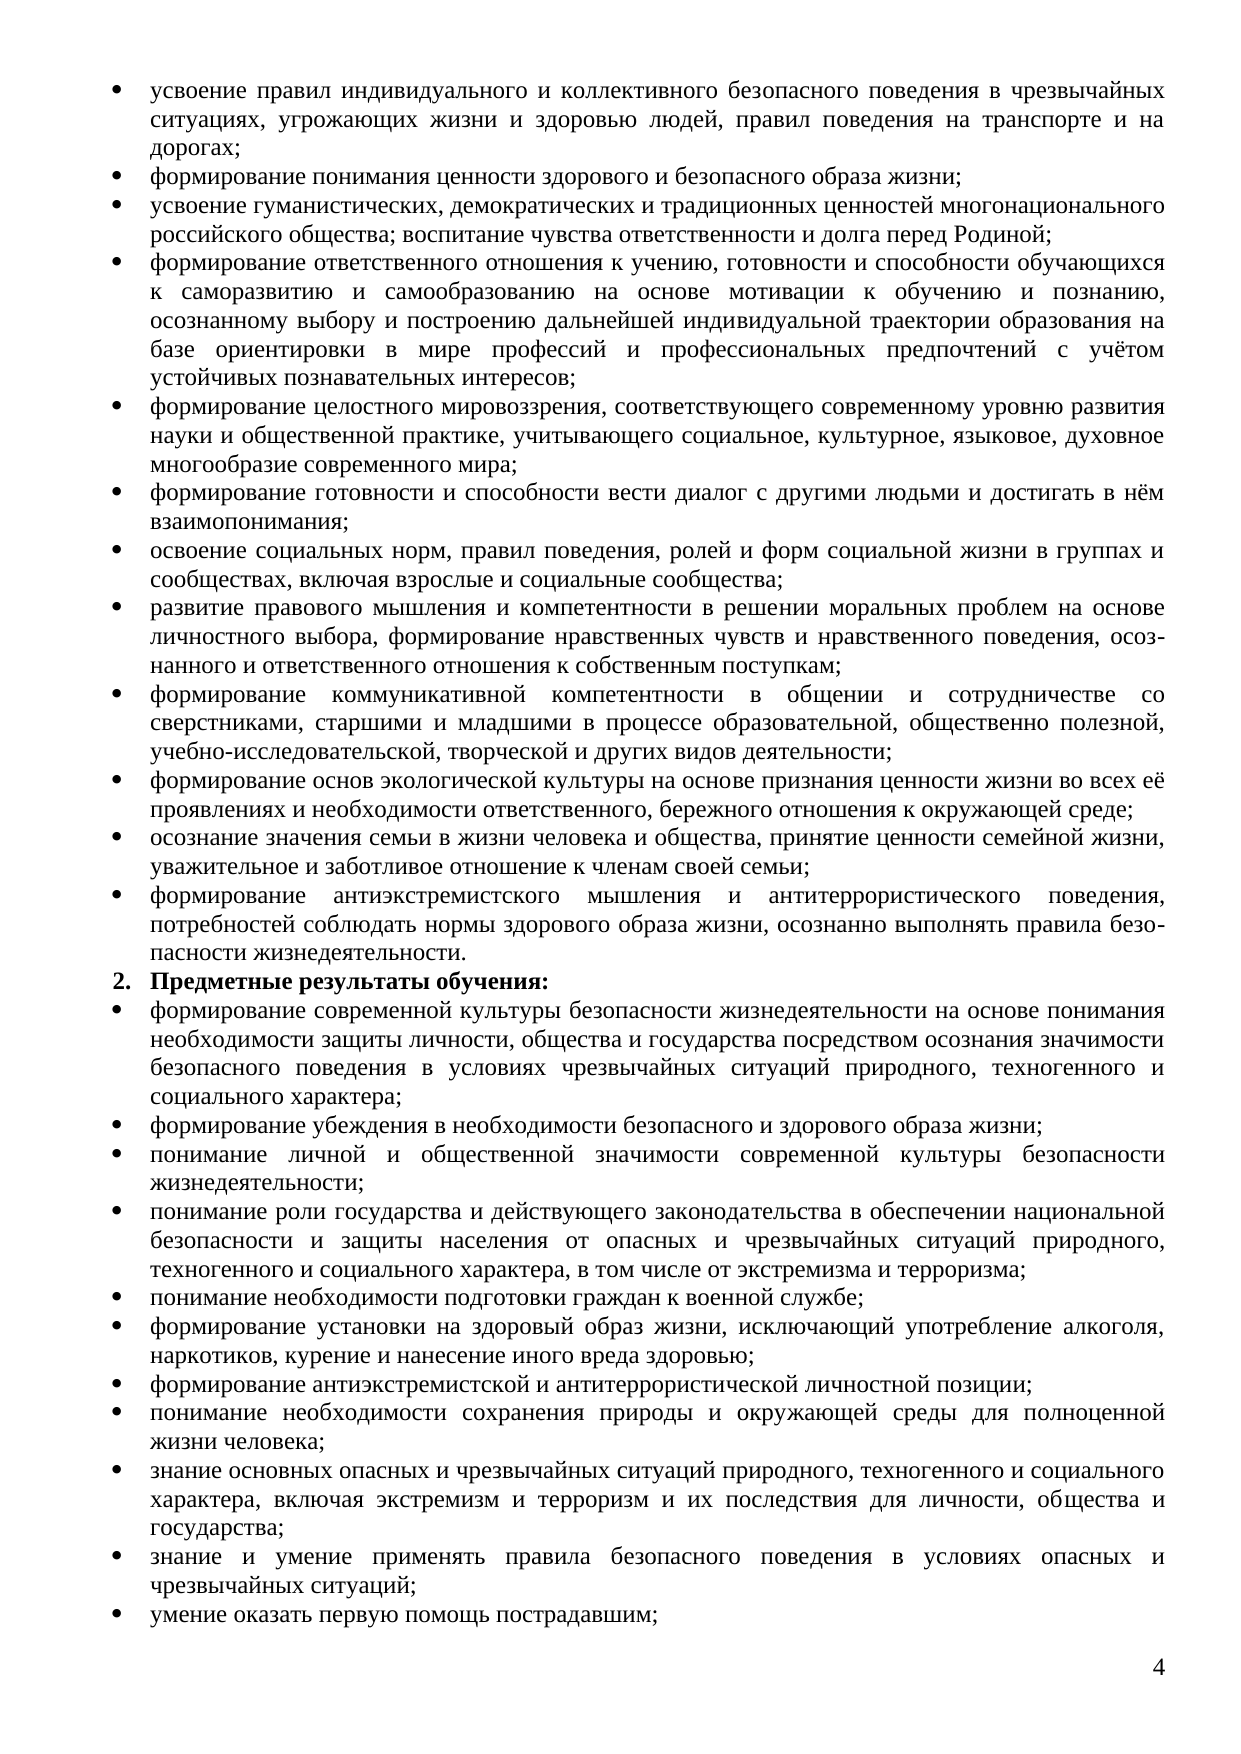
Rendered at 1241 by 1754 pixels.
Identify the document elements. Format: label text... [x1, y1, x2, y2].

list формирование современной культуры безопасности жизнедеятельности на основе понимания необходимости защиты личности, общества и государства посредством осознания значимости безопасного поведения в условиях чрезвычайных ситуаций природного, техногенного и социального характера; [112, 995, 1165, 1110]
list усвоение гуманистических, демократических и традиционных ценностей многонационального российского общества; воспитание чувства ответственности и долга перед Родиной; [112, 190, 1165, 247]
list понимание роли государства и действующего законодательства в обеспечении национальной безопасности и защиты населения от опасных и чрезвычайных ситуаций природного, техногенного и социального характера, в том числе от экстремизма и терроризма; [112, 1196, 1165, 1282]
list формирование установки на здоровый образ жизни, исключающий употребление алкоголя, наркотиков, курение и нанесение иного вреда здоровью; [112, 1311, 1165, 1369]
list понимание личной и общественной значимости современной культуры безопасности жизнедеятельности; [112, 1139, 1165, 1196]
list формирование убеждения в необходимости безопасного и здорового образа жизни; [112, 1110, 1165, 1139]
list осознание значения семьи в жизни человека и общества, принятие ценности семейной жизни, уважительное и заботливое отношение к членам своей семьи; [112, 822, 1165, 880]
list формирование основ экологической культуры на основе признания ценности жизни во всех её проявлениях и необходимости ответственного, бережного отношения к окружающей среде; [112, 765, 1165, 822]
list формирование понимания ценности здорового и безопасного образа жизни; [112, 161, 1165, 190]
list освоение социальных норм, правил поведения, ролей и форм социальной жизни в группах и сообществах, включая взрослые и социальные сообщества; [112, 535, 1165, 592]
list формирование ответственного отношения к учению, готовности и способности обучающихся к саморазвитию и самообразованию на основе мотивации к обучению и познанию, осознанному выбору и построению дальнейшей индивидуальной траектории образования на базе ориентировки в мире профессий и профессиональных предпочтений с учётом устойчивых познавательных интересов; [112, 247, 1165, 391]
list умение оказать первую помощь пострадавшим; [112, 1599, 1165, 1627]
list формирование коммуникативной компетентности в общении и сотрудничестве со сверстниками, старшими и младшими в процессе образовательной, общественно полезной, учебно-исследовательской, творческой и других видов деятельности; [112, 679, 1165, 765]
list усвоение правил индивидуального и коллективного безопасного поведения в чрезвычайных ситуациях, угрожающих жизни и здоровью людей, правил поведения на транспорте и на дорогах; [112, 75, 1165, 161]
list понимание необходимости подготовки граждан к военной службе; [112, 1282, 1165, 1311]
list развитие правового мышления и компетентности в решении моральных проблем на основе личностного выбора, формирование нравственных чувств и нравственного поведения, осознанного и ответственного отношения к собственным поступкам; [112, 592, 1165, 679]
list Предметные результаты обучения: [112, 966, 1165, 995]
list знание и умение применять правила безопасного поведения в условиях опасных и чрезвычайных ситуаций; [112, 1541, 1165, 1599]
list формирование антиэкстремистского мышления и антитеррористического поведения, потребностей соблюдать нормы здорового образа жизни, осознанно выполнять правила безопасности жизнедеятельности. [112, 880, 1165, 966]
list формирование готовности и способности вести диалог с другими людьми и достигать в нём взаимопонимания; [112, 477, 1165, 535]
list понимание необходимости сохранения природы и окружающей среды для полноценной жизни человека; [112, 1397, 1165, 1455]
list формирование целостного мировоззрения, соответствующего современному уровню развития науки и общественной практике, учитывающего социальное, культурное, языковое, духовное многообразие современного мира; [112, 391, 1165, 477]
list знание основных опасных и чрезвычайных ситуаций природного, техногенного и социального характера, включая экстремизм и терроризм и их последствия для личности, общества и государства; [112, 1455, 1165, 1541]
list формирование антиэкстремистской и антитеррористической личностной позиции; [112, 1369, 1165, 1397]
